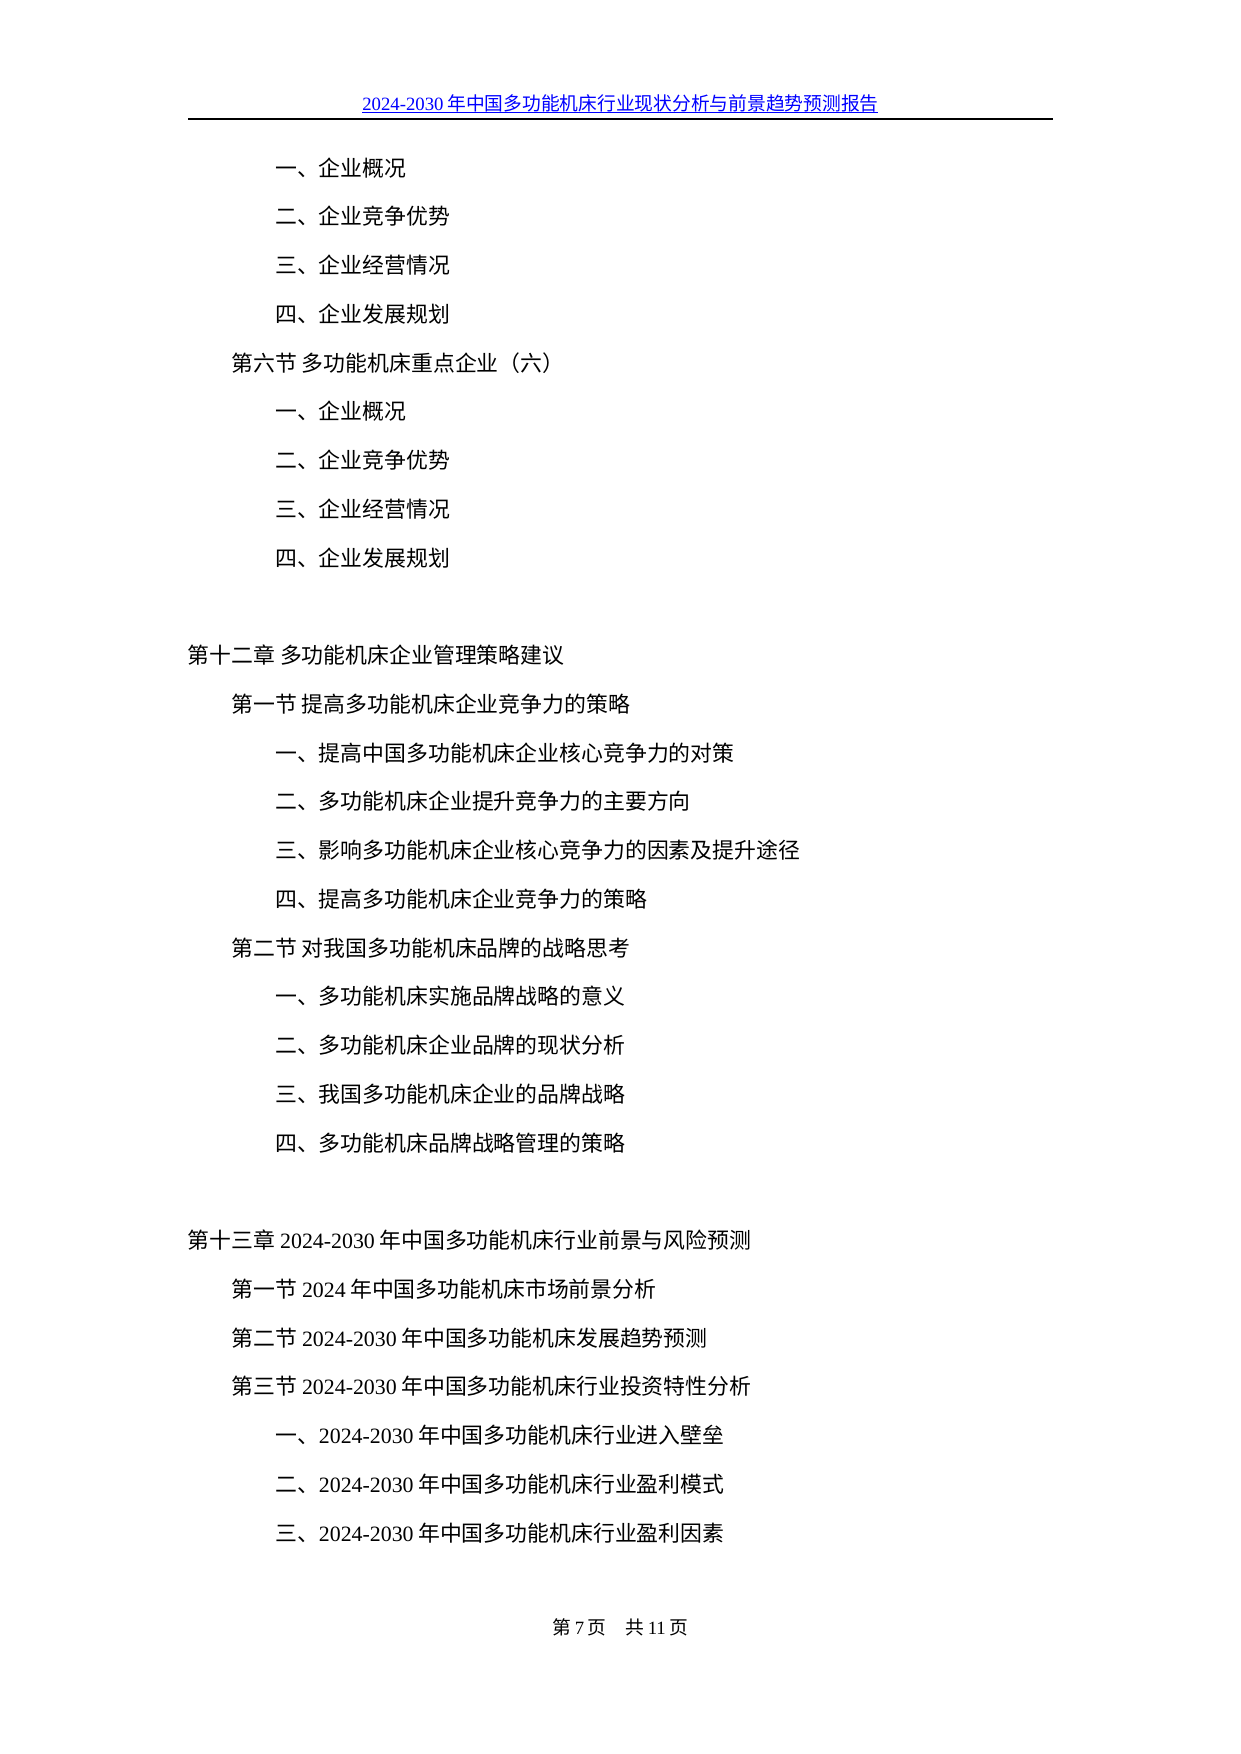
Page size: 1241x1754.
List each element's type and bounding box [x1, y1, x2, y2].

text [187, 150, 1053, 1548]
